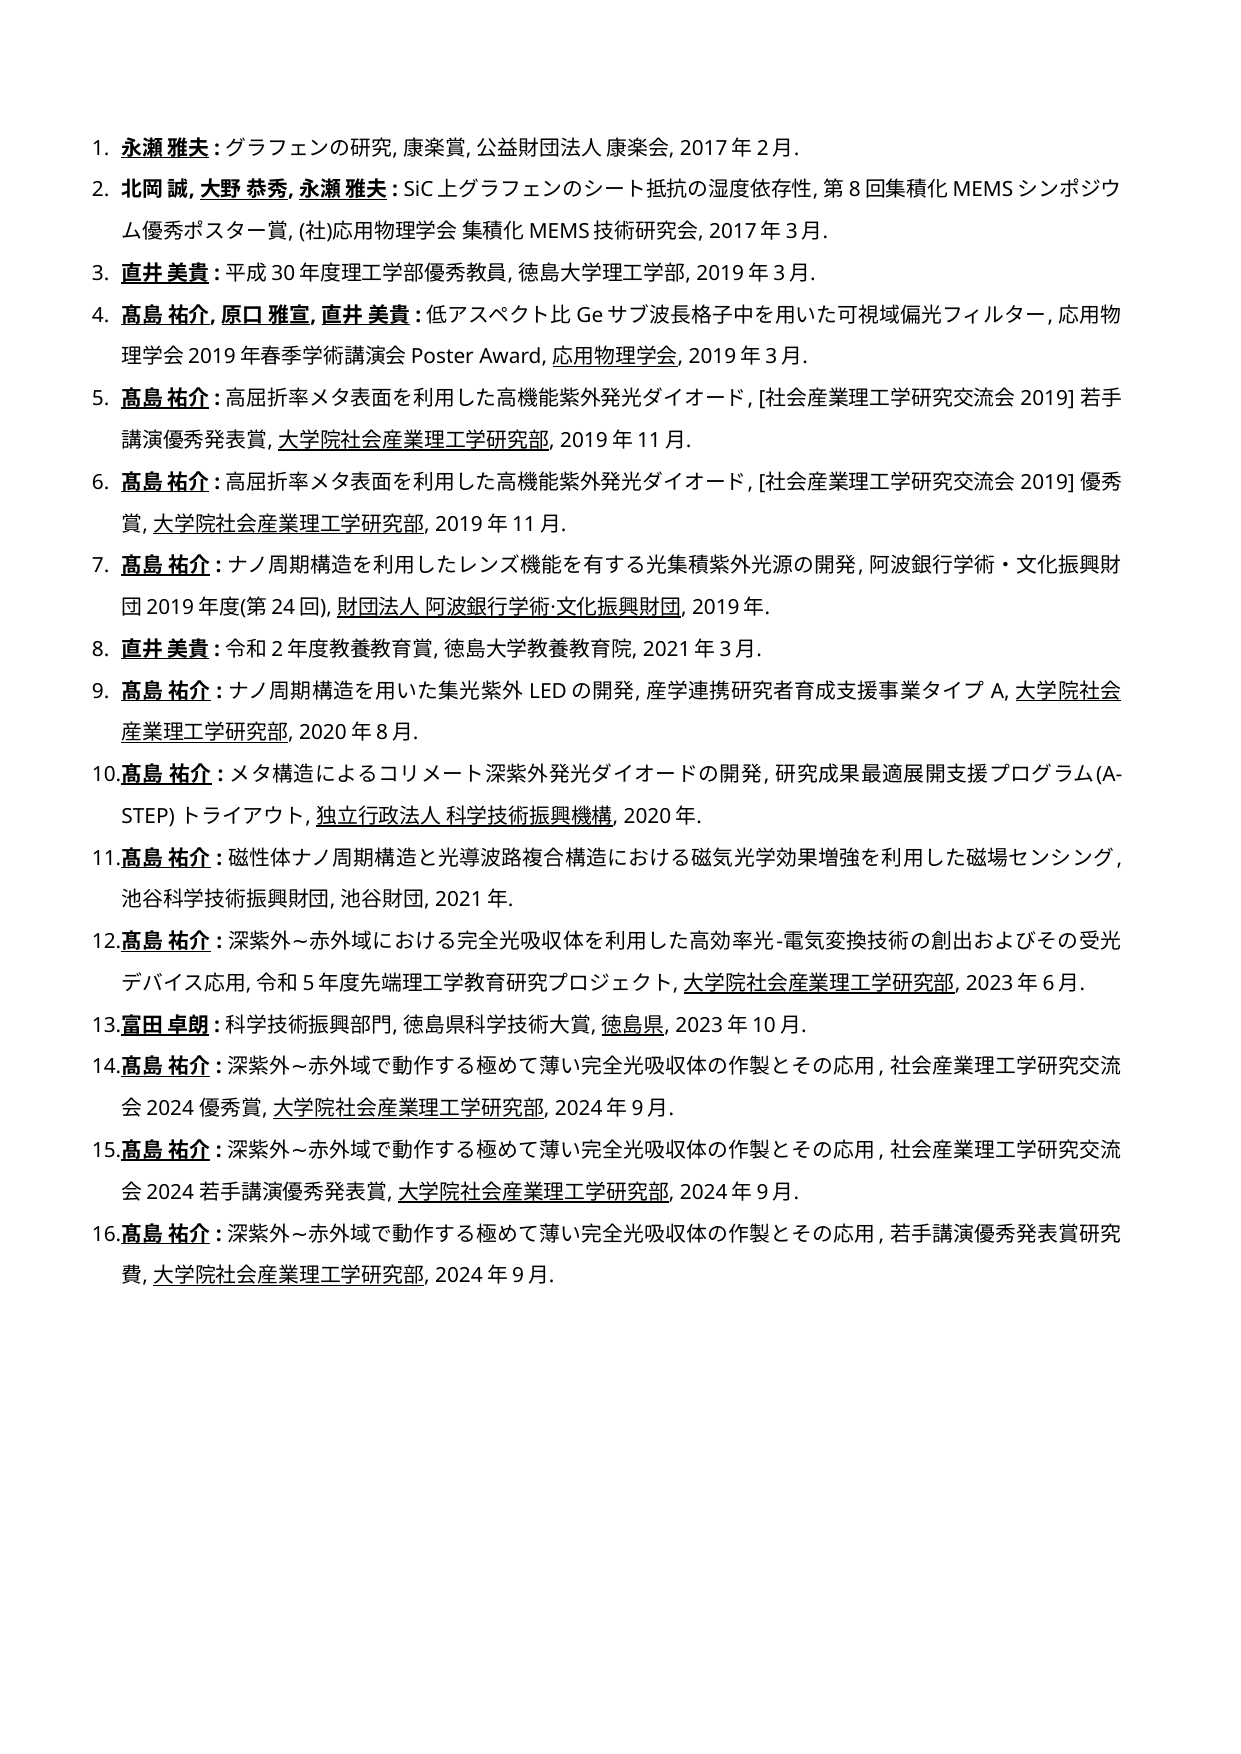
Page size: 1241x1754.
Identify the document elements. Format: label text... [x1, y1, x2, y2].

list 北岡 誠, 大野 恭秀, 永瀬 雅夫 : SiC上グラフェンのシート抵抗の湿度依存性, 第8回集積化MEMSシンポジウム優秀ポスター賞, (社)応用物理学会 集積化MEMS技術研究会, 2017年3月. [92, 167, 1122, 250]
list 髙島 祐介, 原口 雅宣, 直井 美貴 : 低アスペクト比Geサブ波長格子中を用いた可視域偏光フィルター, 応用物理学会2019年春季学術講演会Poster Award, 応用物理学会, 2019年3月. [92, 292, 1122, 376]
list 髙島 祐介 : 深紫外∼赤外域で動作する極めて薄い完全光吸収体の作製とその応用, 社会産業理工学研究交流会2024 優秀賞, 大学院社会産業理工学研究部, 2024年9月. [92, 1044, 1122, 1128]
list 髙島 祐介 : 深紫外∼赤外域で動作する極めて薄い完全光吸収体の作製とその応用, 若手講演優秀発表賞研究費, 大学院社会産業理工学研究部, 2024年9月. [92, 1211, 1122, 1295]
list 髙島 祐介 : 深紫外∼赤外域で動作する極めて薄い完全光吸収体の作製とその応用, 社会産業理工学研究交流会2024 若手講演優秀発表賞, 大学院社会産業理工学研究部, 2024年9月. [92, 1128, 1122, 1211]
list 髙島 祐介 : メタ構造によるコリメート深紫外発光ダイオードの開発, 研究成果最適展開支援プログラム(A-STEP) トライアウト, 独立行政法人 科学技術振興機構, 2020年. [92, 752, 1122, 835]
list 髙島 祐介 : ナノ周期構造を用いた集光紫外LEDの開発, 産学連携研究者育成支援事業タイプA, 大学院社会産業理工学研究部, 2020年8月. [92, 668, 1122, 752]
list 髙島 祐介 : 磁性体ナノ周期構造と光導波路複合構造における磁気光学効果増強を利用した磁場センシング, 池谷科学技術振興財団, 池谷財団, 2021年. [92, 835, 1122, 919]
list 直井 美貴 : 平成30年度理工学部優秀教員, 徳島大学理工学部, 2019年3月. [92, 250, 1122, 292]
list 永瀬 雅夫 : グラフェンの研究, 康楽賞, 公益財団法人 康楽会, 2017年2月. [92, 125, 1122, 167]
list 髙島 祐介 : 高屈折率メタ表面を利用した高機能紫外発光ダイオード, [社会産業理工学研究交流会2019] 若手講演優秀発表賞, 大学院社会産業理工学研究部, 2019年11月. [92, 376, 1122, 459]
list 直井 美貴 : 令和2年度教養教育賞, 徳島大学教養教育院, 2021年3月. [92, 626, 1122, 668]
list 髙島 祐介 : ナノ周期構造を利用したレンズ機能を有する光集積紫外光源の開発, 阿波銀行学術・文化振興財団2019年度(第24回), 財団法人 阿波銀行学術·文化振興財団, 2019年. [92, 543, 1122, 626]
list 髙島 祐介 : 高屈折率メタ表面を利用した高機能紫外発光ダイオード, [社会産業理工学研究交流会2019] 優秀賞, 大学院社会産業理工学研究部, 2019年11月. [92, 459, 1122, 543]
list 髙島 祐介 : 深紫外∼赤外域における完全光吸収体を利用した高効率光-電気変換技術の創出およびその受光デバイス応用, 令和5年度先端理工学教育研究プロジェクト, 大学院社会産業理工学研究部, 2023年6月. [92, 919, 1122, 1002]
list 富田 卓朗 : 科学技術振興部門, 徳島県科学技術大賞, 徳島県, 2023年10月. [92, 1002, 1122, 1044]
